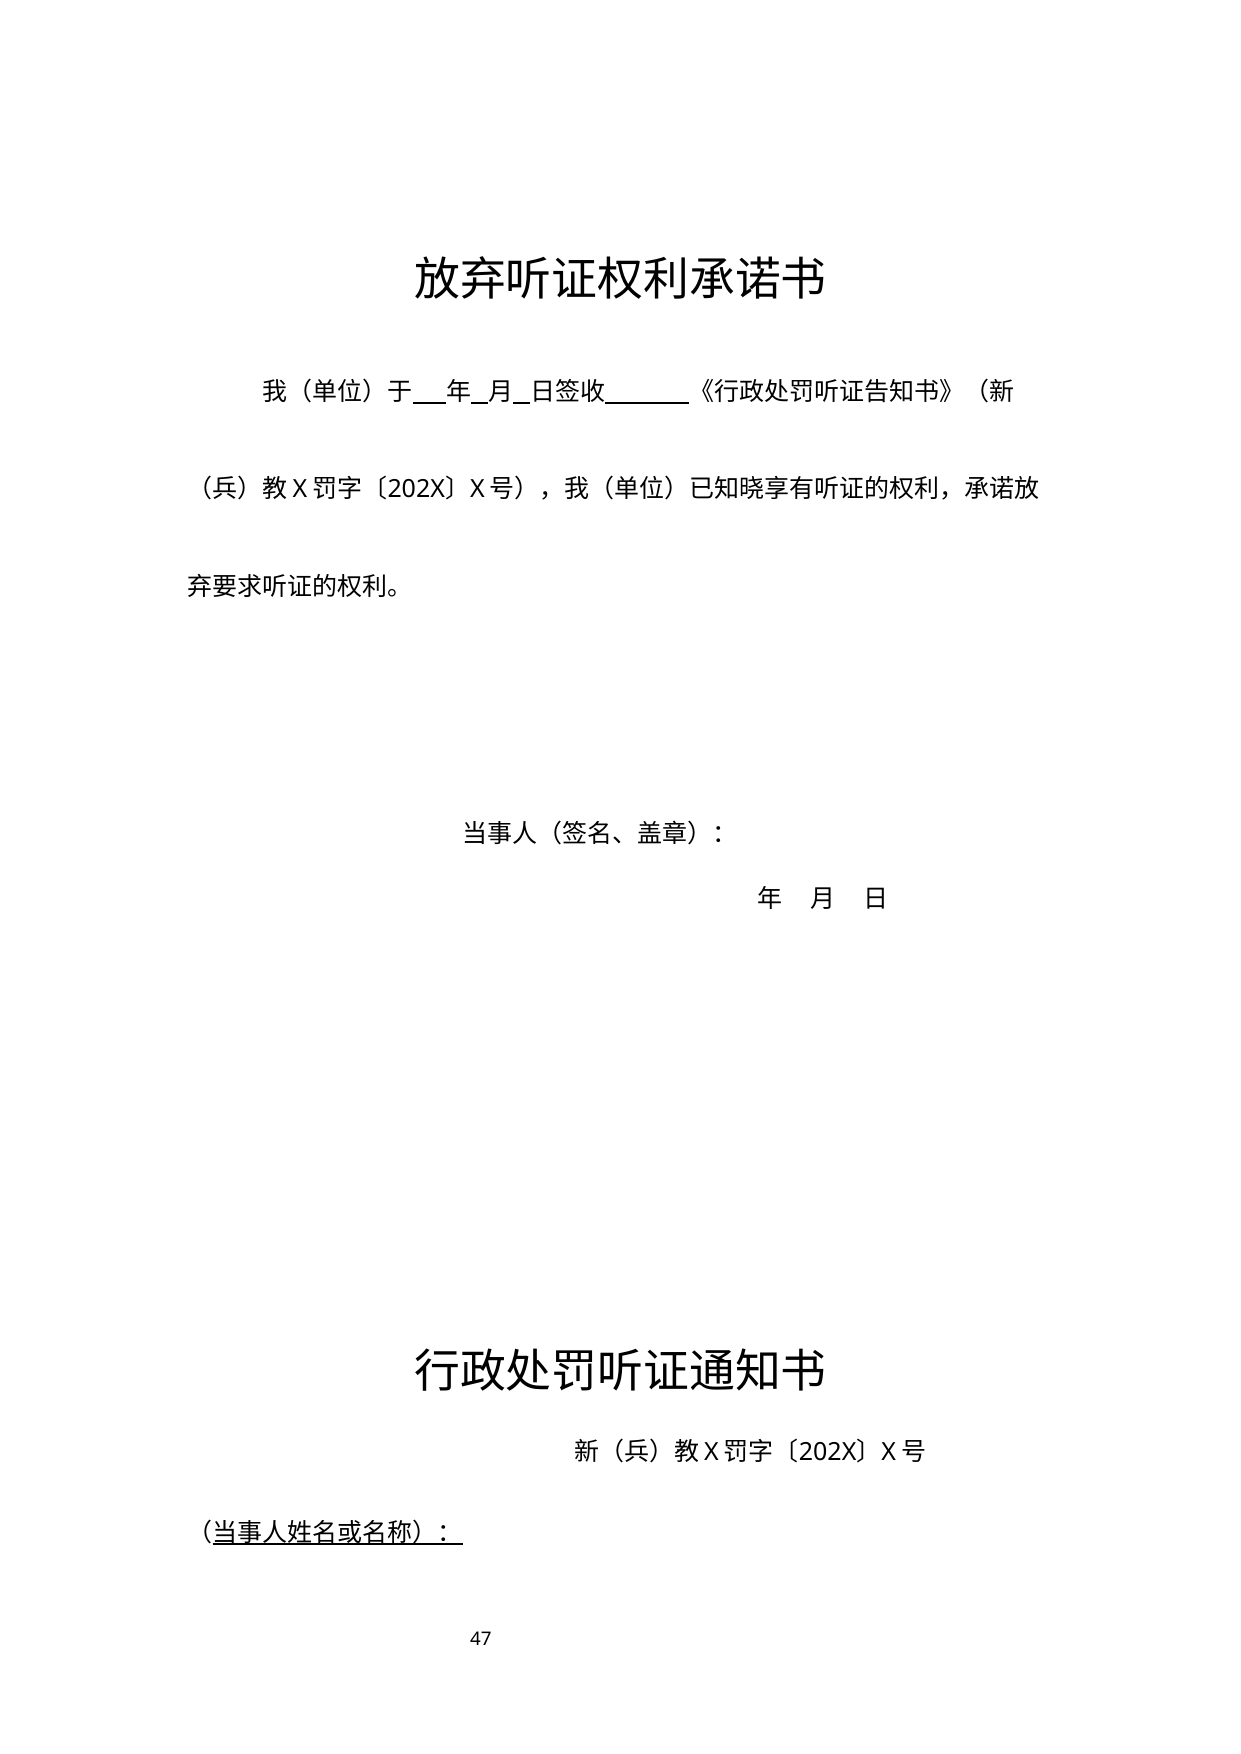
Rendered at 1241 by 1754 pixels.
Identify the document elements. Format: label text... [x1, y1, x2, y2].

text 我（单位）于 年 月 日签收 《行政处罚听证告知书》（新（兵）教X罚字〔202X〕X号），我（单位）已知晓享有听证的权利，承诺放弃要求听证的权利。 [187, 357, 1053, 617]
text （当事人姓名或名称）： [187, 1498, 1053, 1563]
text 当事人（签名、盖章）： [187, 799, 1053, 864]
text 新（兵）教X罚字〔202X〕X号 [187, 1417, 1053, 1482]
subtitle 放弃听证权利承诺书 [187, 227, 1053, 324]
subtitle 行政处罚听证通知书 [187, 1319, 1053, 1417]
text 年 月 日 [187, 864, 1053, 929]
